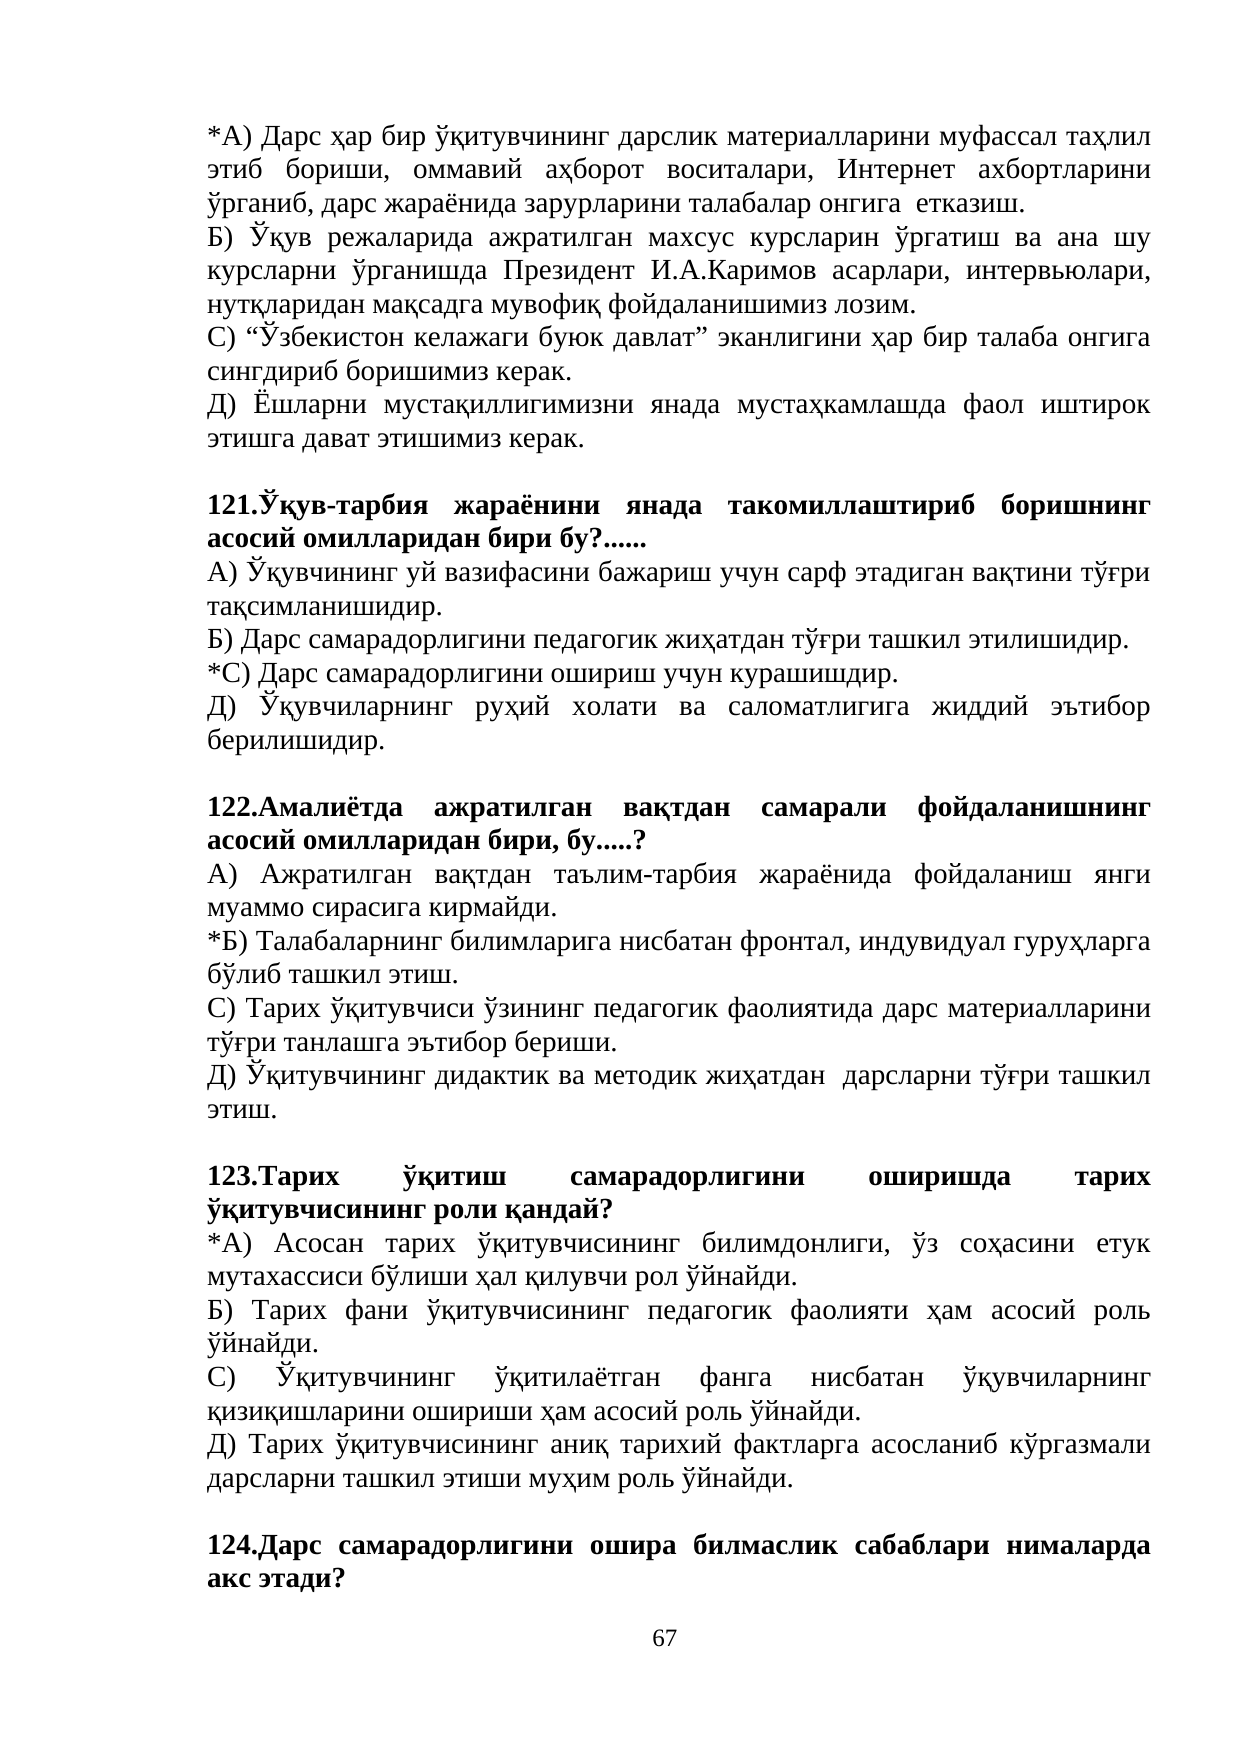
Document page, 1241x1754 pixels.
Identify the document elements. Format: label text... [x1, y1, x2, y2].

text Д) Ёшларни мустақиллигимизни янада мустаҳкамлашда фаол иштирок этишга дават этишимиз керак. [207, 386, 1152, 453]
text 121.Ўқув-тарбия жараёнини янада такомиллаштириб боришнинг асосий омилларидан бири бу?...... [207, 487, 1152, 554]
text Б) Дарс самарадорлигини педагогик жиҳатдан тўғри ташкил этилишидир. [207, 621, 1152, 655]
text С) Ўқитувчининг ўқитилаётган фанга нисбатан ўқувчиларнинг қизиқишларини ошириши ҳам асосий роль ўйнайди. [207, 1359, 1152, 1426]
text *С) Дарс самарадорлигини ошириш учун курашишдир. [207, 655, 1152, 688]
text С) Тарих ўқитувчиси ўзининг педагогик фаолиятида дарс материалларини тўғри танлашга эътибор бериши. [207, 990, 1152, 1057]
text Д) Ўқувчиларнинг руҳий холати ва саломатлигига жиддий эътибор берилишидир. [207, 688, 1152, 755]
text 122.Амалиётда ажратилган вақтдан самарали фойдаланишнинг асосий омилларидан бири, бу.....? [207, 789, 1152, 856]
text 124.Дарс самарадорлигини ошира билмаслик сабаблари нималарда акс этади? [207, 1527, 1152, 1594]
text Д) Ўқитувчининг дидактик ва методик жиҳатдан дарсларни тўғри ташкил этиш. [207, 1057, 1152, 1124]
text *Б) Талабаларнинг билимларига нисбатан фронтал, индувидуал гуруҳларга бўлиб ташкил этиш. [207, 923, 1152, 990]
text Б) Ўқув режаларида ажратилган махсус курсларин ўргатиш ва ана шу курсларни ўрганишда Президент И.А.Каримов асарлари, интервьюлари, нутқларидан мақсадга мувофиқ фойдаланишимиз лозим. [207, 219, 1152, 319]
text Д) Тарих ўқитувчисининг аниқ тарихий фактларга асосланиб кўргазмали дарсларни ташкил этиши муҳим роль ўйнайди. [207, 1426, 1152, 1493]
text *А) Асосан тарих ўқитувчисининг билимдонлиги, ўз соҳасини етук мутахассиси бўлиши ҳал қилувчи рол ўйнайди. [207, 1225, 1152, 1292]
text С) “Ўзбекистон келажаги буюк давлат” эканлигини ҳар бир талаба онгига сингдириб боришимиз керак. [207, 319, 1152, 386]
text А) Ажратилган вақтдан таълим-тарбия жараёнида фойдаланиш янги муаммо сирасига кирмайди. [207, 856, 1152, 923]
text А) Ўқувчининг уй вазифасини бажариш учун сарф этадиган вақтини тўғри тақсимланишидир. [207, 554, 1152, 621]
text 123.Тарих ўқитиш самарадорлигини оширишда тарих ўқитувчисининг роли қандай? [207, 1158, 1152, 1225]
text *А) Дарс ҳар бир ўқитувчининг дарслик материалларини муфассал таҳлил этиб бориши, оммавий аҳборот воситалари, Интернет ахбортларини ўрганиб, дарс жараёнида зарурларини талабалар онгига етказиш. [207, 118, 1152, 219]
text Б) Тарих фани ўқитувчисининг педагогик фаолияти ҳам асосий роль ўйнайди. [207, 1292, 1152, 1359]
